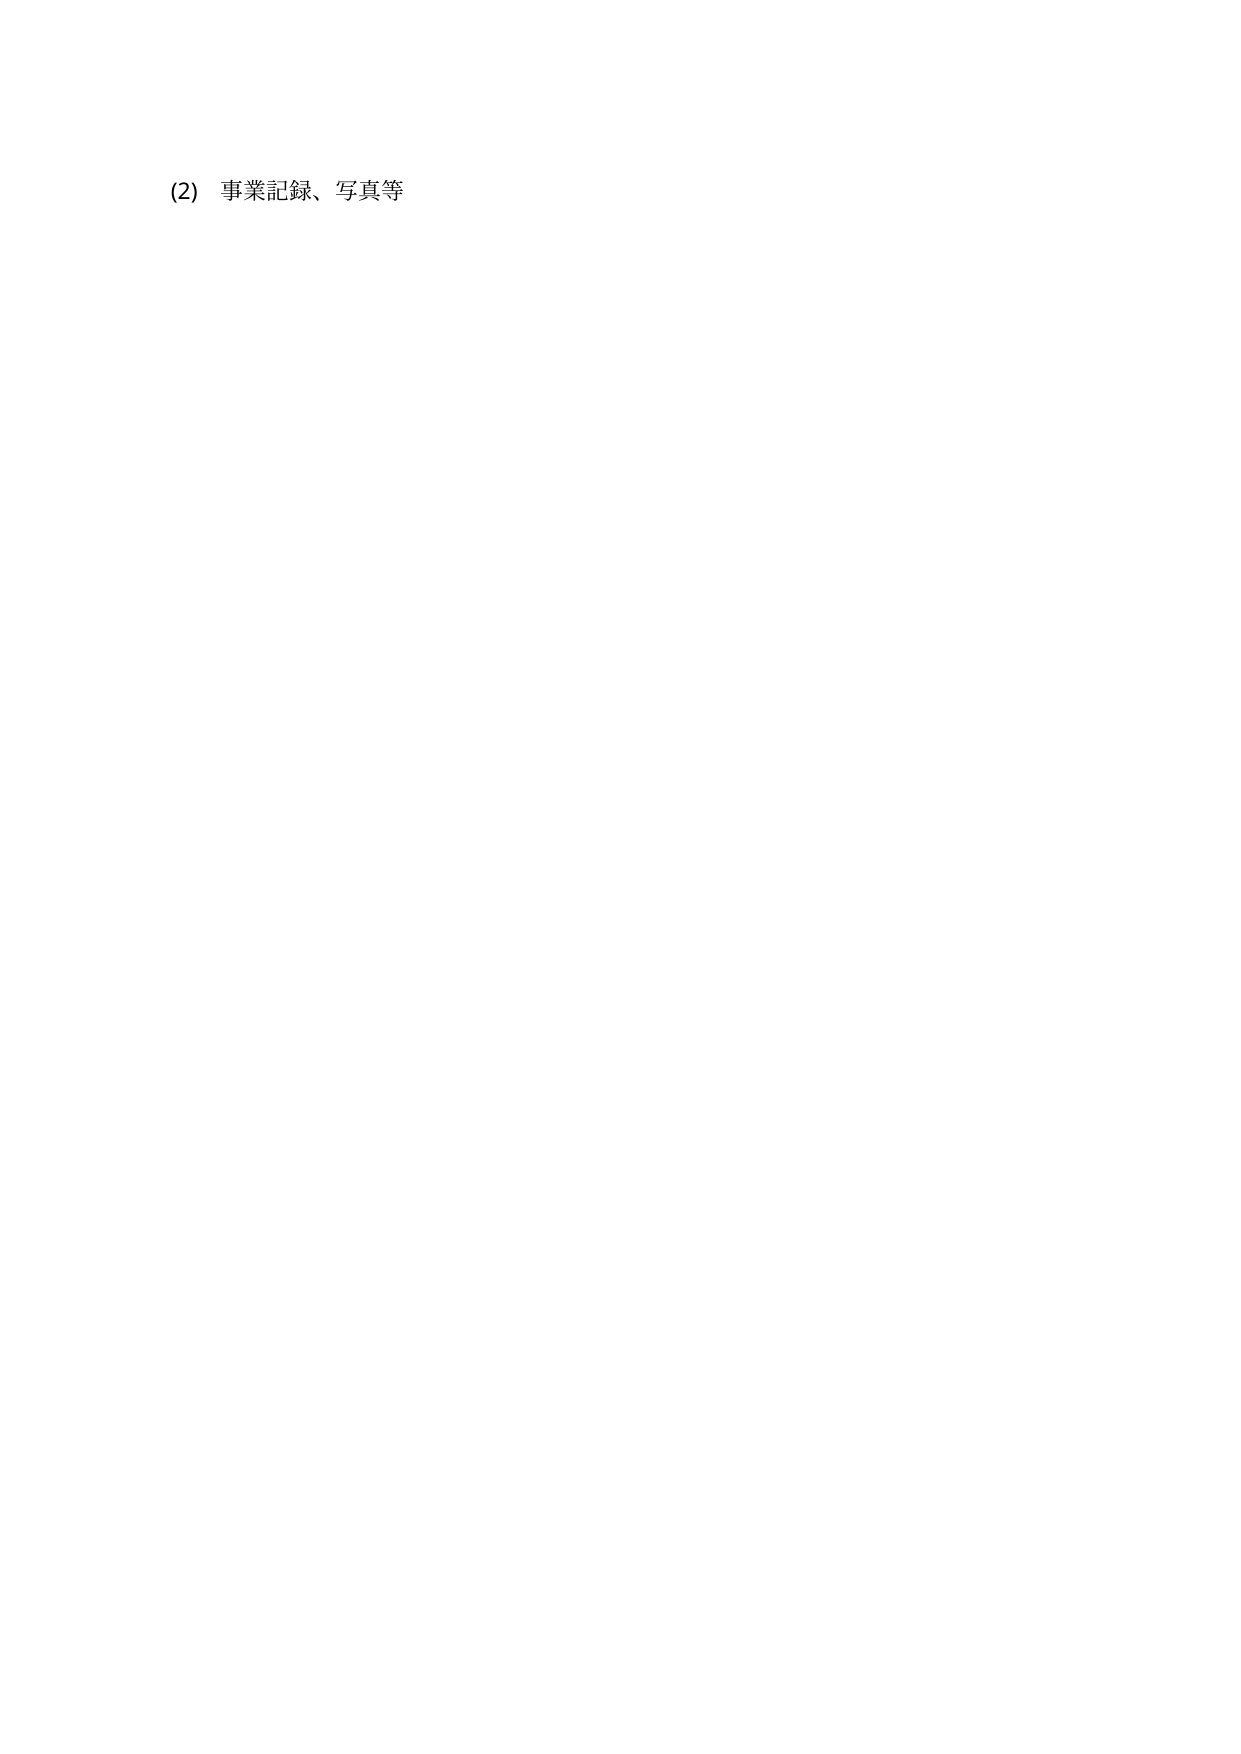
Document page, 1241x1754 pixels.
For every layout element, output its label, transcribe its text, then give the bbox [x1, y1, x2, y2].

text (2) 事業記録、写真等 [148, 169, 1092, 210]
